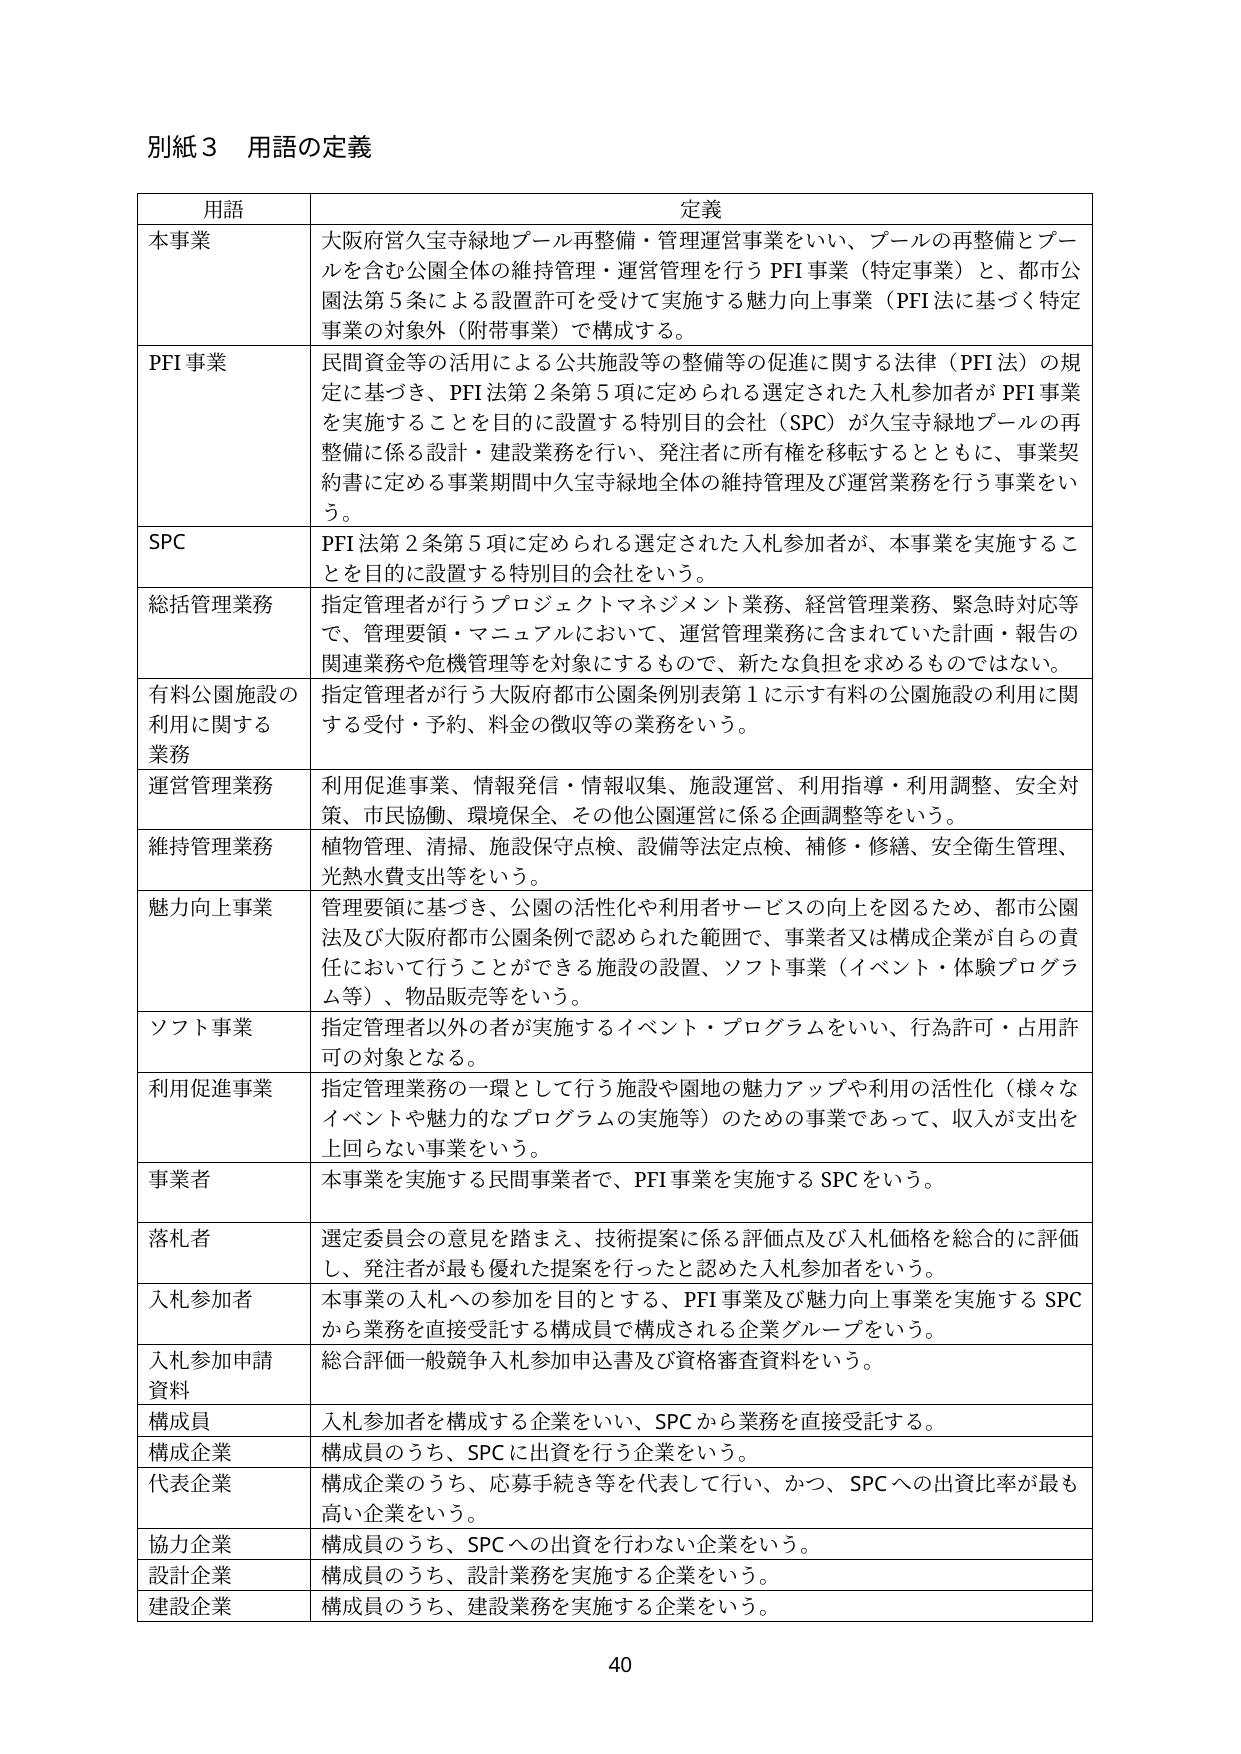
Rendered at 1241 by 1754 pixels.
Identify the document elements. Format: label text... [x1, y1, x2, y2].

table_cell 指定管理者が行うプロジェクトマネジメント業務、経営管理業務、緊急時対応等で、管理要領・マニュアルにおいて、運営管理業務に含まれていた計画・報告の関連業務や危機管理等を対象にするもので、新たな負担を求めるものではない。 [311, 588, 1092, 678]
table_cell 魅力向上事業 [138, 891, 310, 1011]
table_cell 構成員 [138, 1405, 310, 1436]
table_cell 事業者 [138, 1163, 310, 1222]
table_cell 構成員のうち、建設業務を実施する企業をいう。 [311, 1591, 1092, 1621]
table_cell 指定管理者が行う大阪府都市公園条例別表第１に示す有料の公園施設の利用に関する受付・予約、料金の徴収等の業務をいう。 [311, 679, 1092, 768]
subtitle 別紙３ 用語の定義 [148, 127, 1092, 164]
table_cell PFI法第２条第５項に定められる選定された入札参加者が、本事業を実施することを目的に設置する特別目的会社をいう。 [311, 527, 1092, 587]
table_cell 植物管理、清掃、施設保守点検、設備等法定点検、補修・修繕、安全衛生管理、光熱水費支出等をいう。 [311, 830, 1092, 890]
table_cell 構成員のうち、SPCに出資を行う企業をいう。 [311, 1437, 1092, 1467]
table_cell 構成員のうち、SPCへの出資を行わない企業をいう。 [311, 1529, 1092, 1559]
table_cell 構成員のうち、設計業務を実施する企業をいう。 [311, 1560, 1092, 1590]
table_cell 利用促進事業 [138, 1073, 310, 1162]
table_cell 入札参加者を構成する企業をいい、SPCから業務を直接受託する。 [311, 1405, 1092, 1436]
table_cell ソフト事業 [138, 1012, 310, 1072]
table_cell 有料公園施設の利用に関する 業務 [138, 679, 310, 768]
table_cell 利用促進事業、情報発信・情報収集、施設運営、利用指導・利用調整、安全対策、市民協働、環境保全、その他公園運営に係る企画調整等をいう。 [311, 770, 1092, 829]
table_cell 構成企業のうち、応募手続き等を代表して行い、かつ、SPCへの出資比率が最も高い企業をいう。 [311, 1468, 1092, 1528]
table_cell 落札者 [138, 1223, 310, 1282]
table_cell 総括管理業務 [138, 588, 310, 678]
table_cell PFI事業 [138, 346, 310, 526]
table_cell 建設企業 [138, 1591, 310, 1621]
table_header 用語 [138, 194, 310, 224]
table_cell 総合評価一般競争入札参加申込書及び資格審査資料をいう。 [311, 1345, 1092, 1404]
table_cell 管理要領に基づき、公園の活性化や利用者サービスの向上を図るため、都市公園法及び大阪府都市公園条例で認められた範囲で、事業者又は構成企業が自らの責任において行うことができる施設の設置、ソフト事業（イベント・体験プログラム等）、物品販売等をいう。 [311, 891, 1092, 1011]
table_cell 本事業 [138, 225, 310, 345]
table_cell 構成企業 [138, 1437, 310, 1467]
table_cell 本事業を実施する民間事業者で、PFI事業を実施するSPCをいう。 [311, 1163, 1092, 1222]
table_cell 民間資金等の活用による公共施設等の整備等の促進に関する法律（PFI法）の規定に基づき、PFI法第２条第５項に定められる選定された入札参加者がPFI事業を実施することを目的に設置する特別目的会社（SPC）が久宝寺緑地プールの再整備に係る設計・建設業務を行い、発注者に所有権を移転するとともに、事業契約書に定める事業期間中久宝寺緑地全体の維持管理及び運営業務を行う事業をいう。 [311, 346, 1092, 526]
table_header 定義 [311, 194, 1092, 224]
table_cell 設計企業 [138, 1560, 310, 1590]
table_cell 選定委員会の意見を踏まえ、技術提案に係る評価点及び入札価格を総合的に評価し、発注者が最も優れた提案を行ったと認めた入札参加者をいう。 [311, 1223, 1092, 1282]
table_cell 維持管理業務 [138, 830, 310, 890]
table_cell 代表企業 [138, 1468, 310, 1528]
table_cell 大阪府営久宝寺緑地プール再整備・管理運営事業をいい、プールの再整備とプールを含む公園全体の維持管理・運営管理を行うPFI事業（特定事業）と、都市公園法第５条による設置許可を受けて実施する魅力向上事業（PFI法に基づく特定事業の対象外（附帯事業）で構成する。 [311, 225, 1092, 345]
table_cell 入札参加申請 資料 [138, 1345, 310, 1404]
table_cell 本事業の入札への参加を目的とする、PFI事業及び魅力向上事業を実施するSPCから業務を直接受託する構成員で構成される企業グループをいう。 [311, 1284, 1092, 1343]
table_cell SPC [138, 527, 310, 587]
table_cell 指定管理業務の一環として行う施設や園地の魅力アップや利用の活性化（様々なイベントや魅力的なプログラムの実施等）のための事業であって、収入が支出を上回らない事業をいう。 [311, 1073, 1092, 1162]
table_cell 指定管理者以外の者が実施するイベント・プログラムをいい、行為許可・占用許可の対象となる。 [311, 1012, 1092, 1072]
table_cell 協力企業 [138, 1529, 310, 1559]
table_cell 運営管理業務 [138, 770, 310, 829]
table_cell 入札参加者 [138, 1284, 310, 1343]
